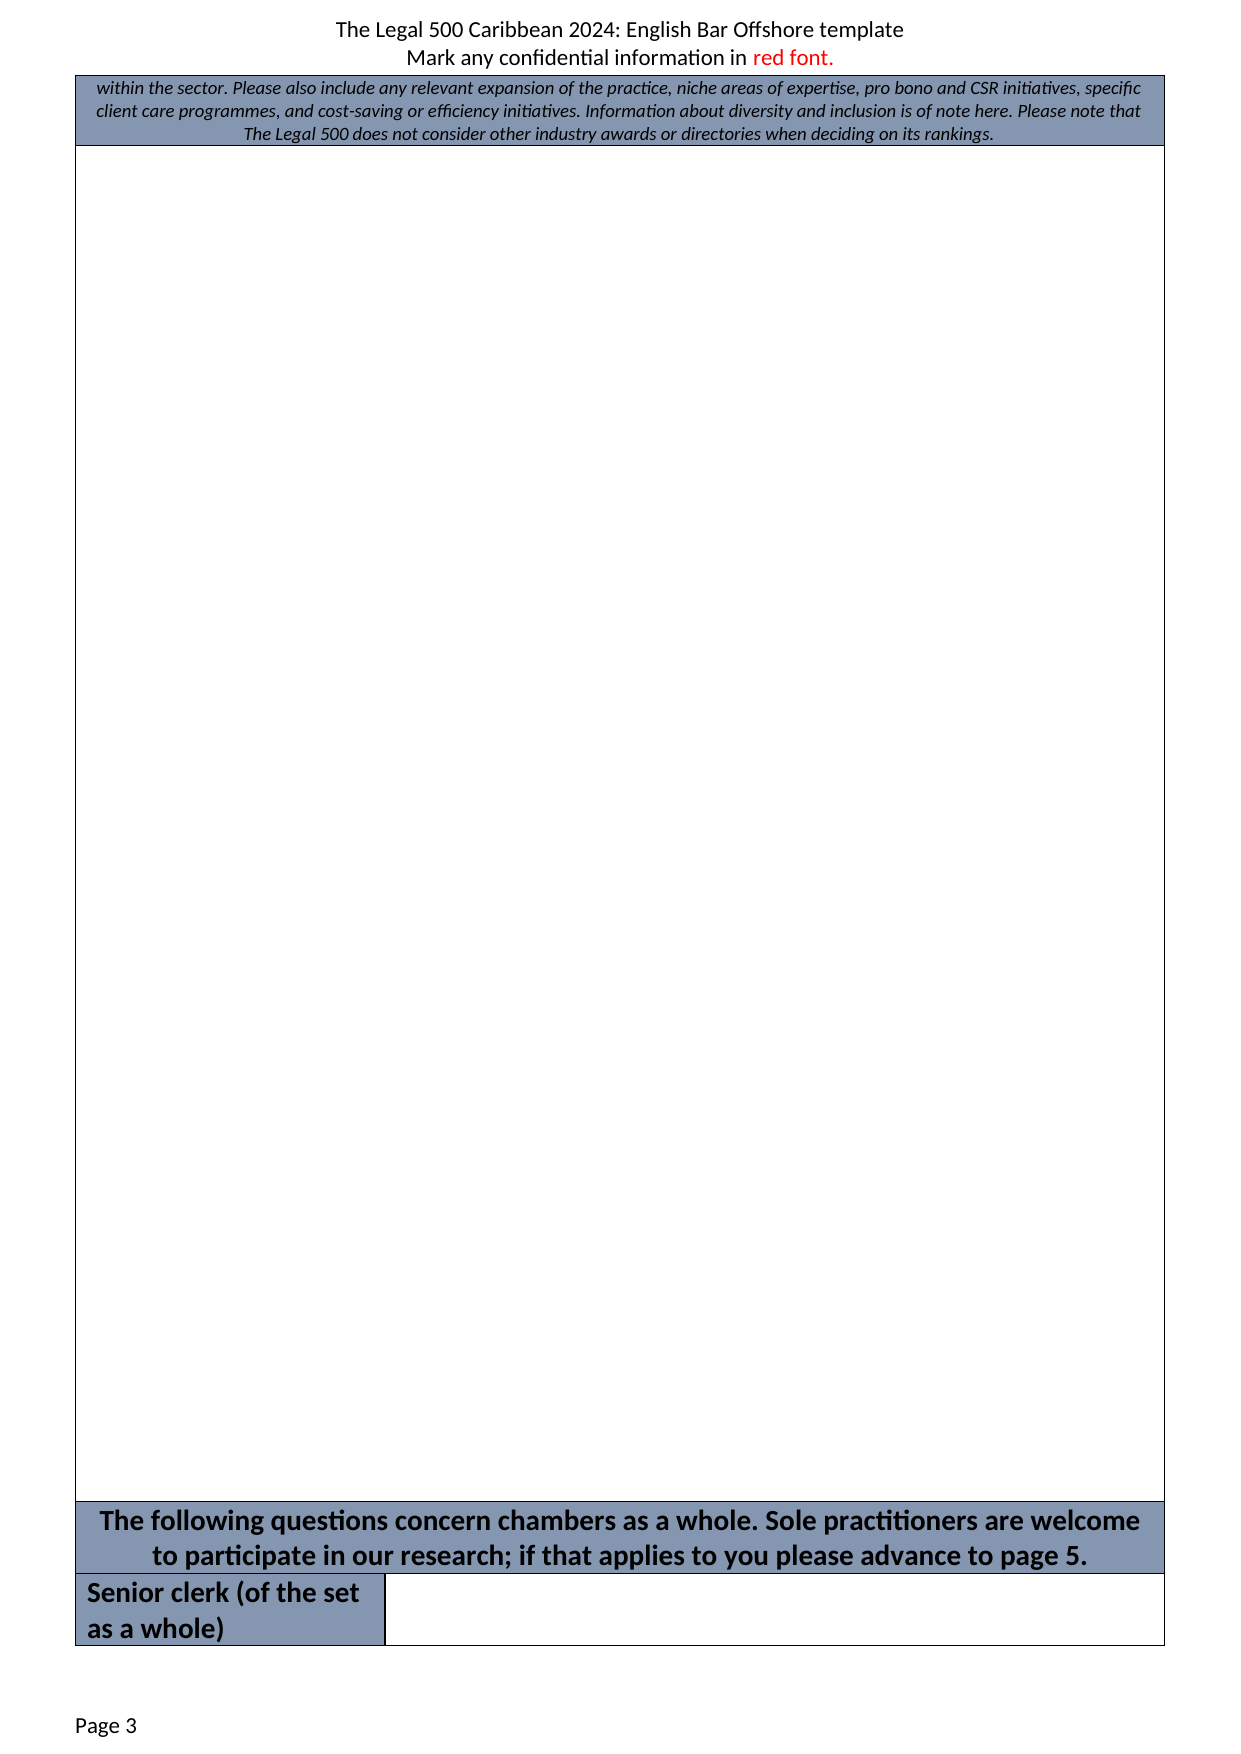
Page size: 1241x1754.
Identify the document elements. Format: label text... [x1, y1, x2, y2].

table_cell [76, 146, 1164, 1501]
table_cell The following questions concern chambers as a whole. Sole practitioners are welcome to participate in our research; if that applies to you please advance to page 5. [76, 1502, 1164, 1573]
table_cell Senior clerk (of the set as a whole) [76, 1574, 384, 1645]
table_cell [76, 76, 1164, 145]
table_cell [386, 1574, 1164, 1645]
